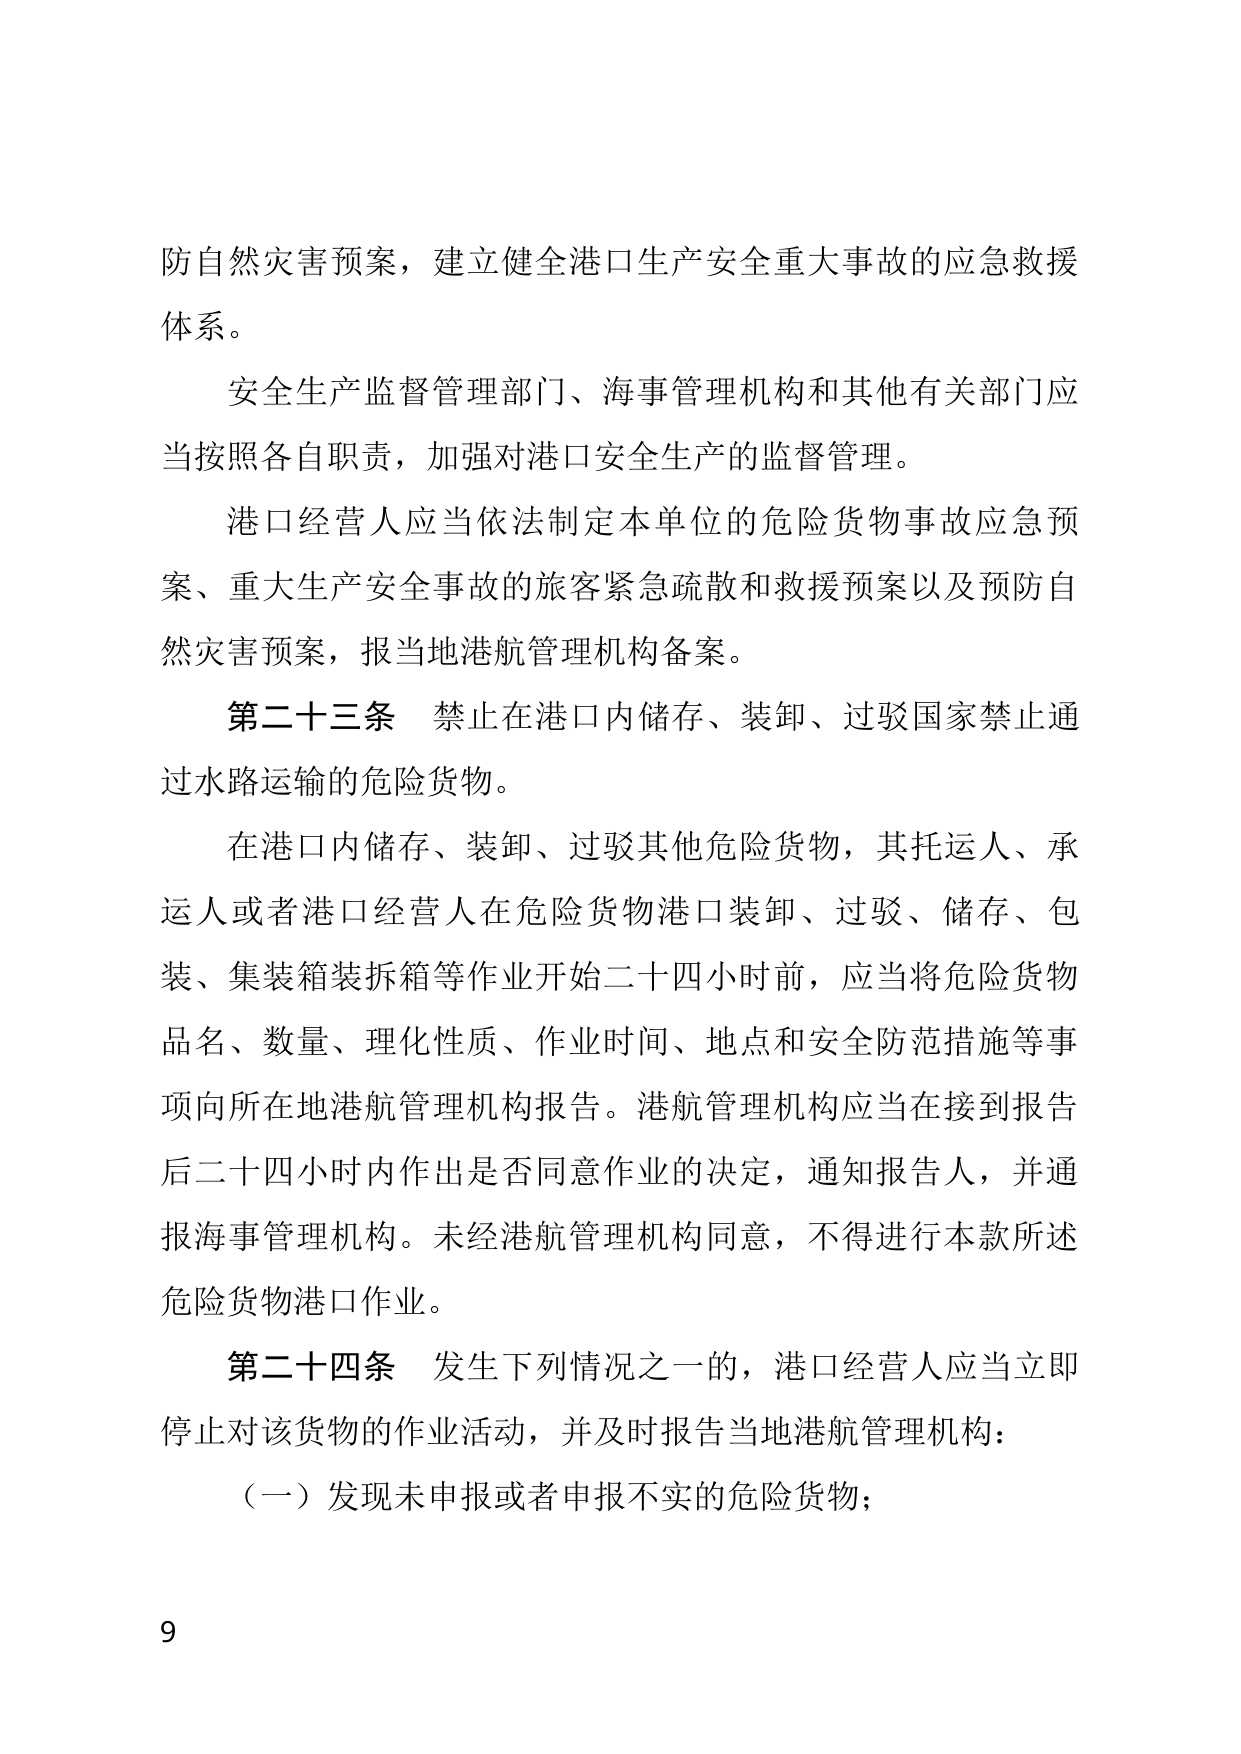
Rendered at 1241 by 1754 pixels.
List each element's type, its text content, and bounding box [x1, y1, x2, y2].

text （一）发现未申报或者申报不实的危险货物； [159, 1462, 1081, 1527]
text 安全生产监督管理部门、海事管理机构和其他有关部门应当按照各自职责，加强对港口安全生产的监督管理。 [159, 357, 1081, 487]
text 在港口内储存、装卸、过驳其他危险货物，其托运人、承运人或者港口经营人在危险货物港口装卸、过驳、储存、包装、集装箱装拆箱等作业开始二十四小时前，应当将危险货物品名、数量、理化性质、作业时间、地点和安全防范措施等事项向所在地港航管理机构报告。港航管理机构应当在接到报告后二十四小时内作出是否同意作业的决定，通知报告人，并通报海事管理机构。未经港航管理机构同意，不得进行本款所述危险货物港口作业。 [159, 812, 1081, 1332]
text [159, 227, 1081, 357]
text 第二十三条 禁止在港口内储存、装卸、过驳国家禁止通过水路运输的危险货物。 [159, 682, 1081, 812]
text 第二十四条 发生下列情况之一的，港口经营人应当立即停止对该货物的作业活动，并及时报告当地港航管理机构： [159, 1332, 1081, 1462]
text 港口经营人应当依法制定本单位的危险货物事故应急预案、重大生产安全事故的旅客紧急疏散和救援预案以及预防自然灾害预案，报当地港航管理机构备案。 [159, 487, 1081, 682]
